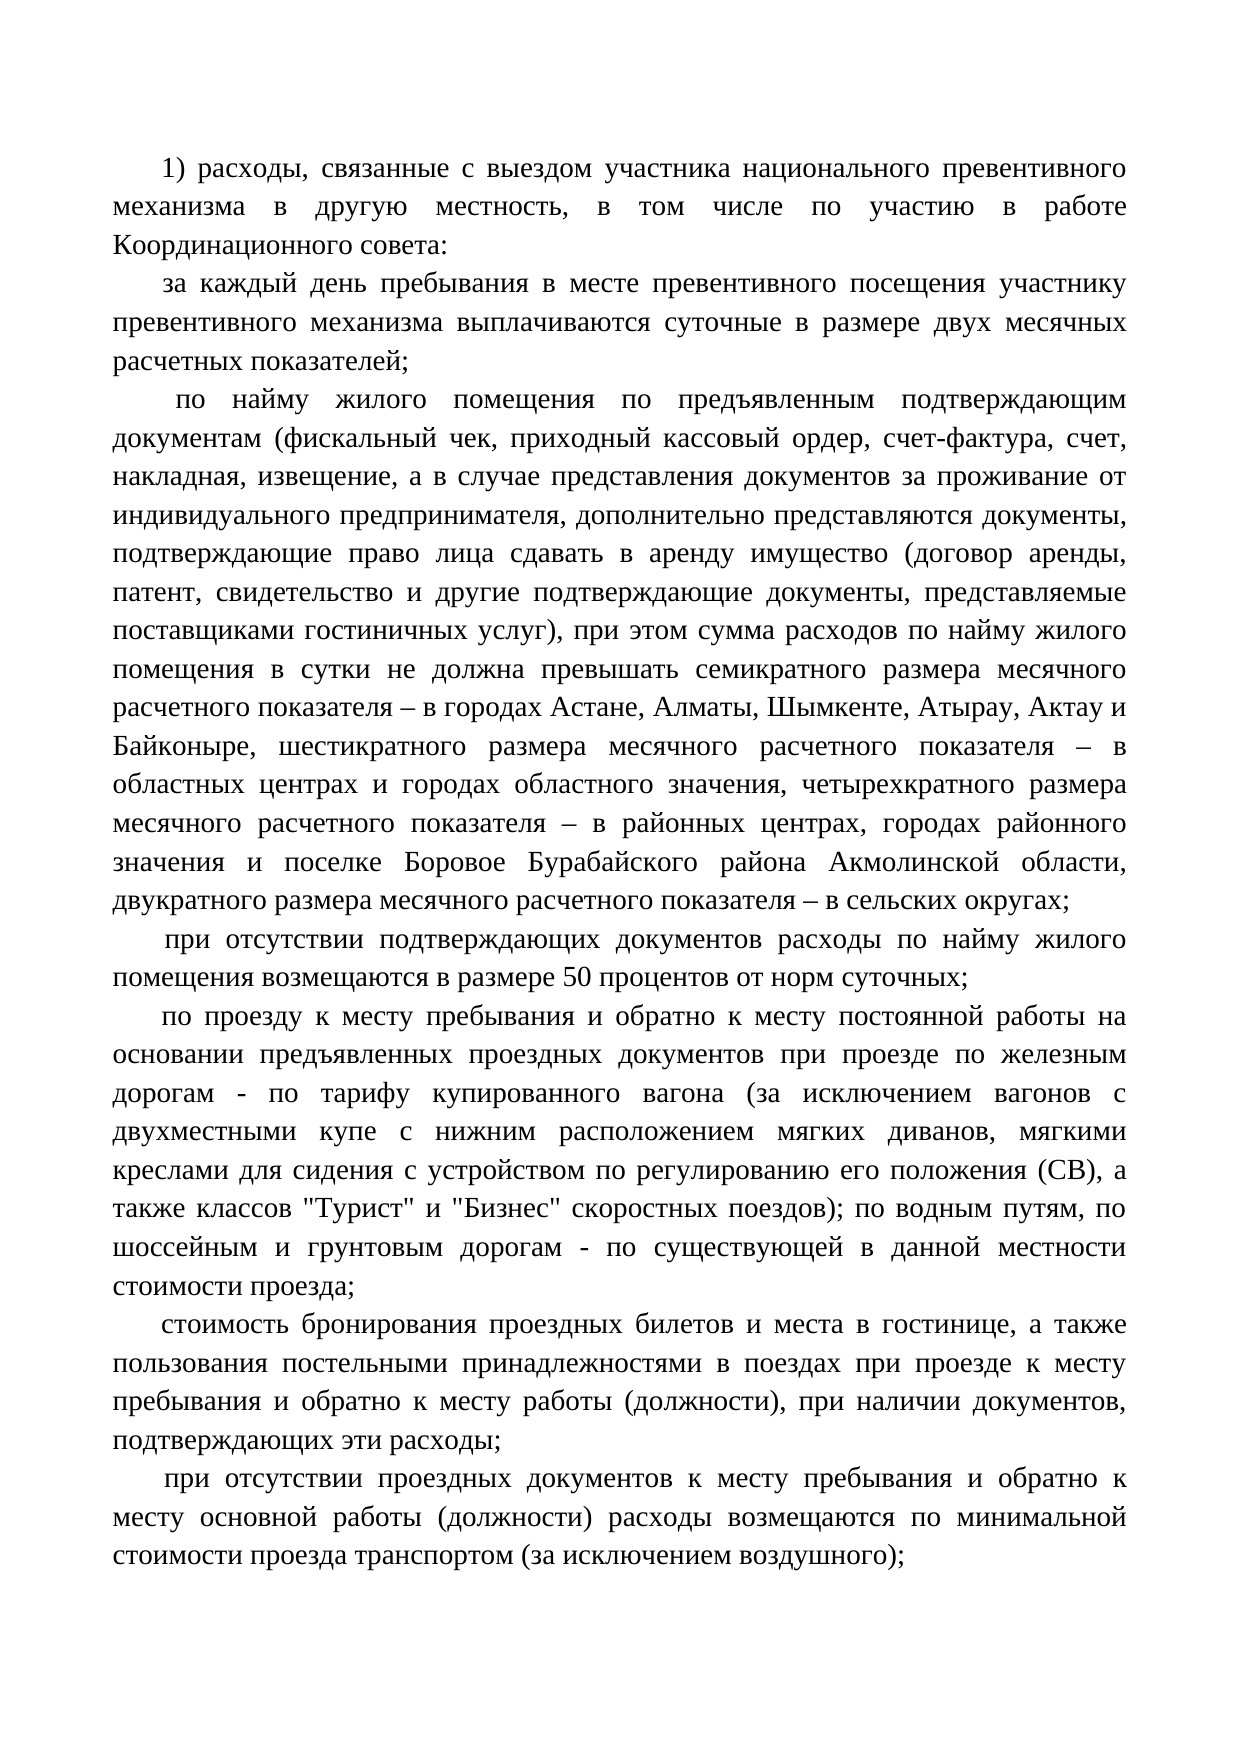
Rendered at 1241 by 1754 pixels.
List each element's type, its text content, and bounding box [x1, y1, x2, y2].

text 1) расходы, связанные с выездом участника национального превентивного механизма в другую местность, в том числе по участию в работе Координационного совета: [112, 150, 1128, 261]
text по проезду к месту пребывания и обратно к месту постоянной работы на основании предъявленных проездных документов при проезде по железным дорогам - по тарифу купированного вагона (за исключением вагонов с двухместными купе с нижним расположением мягких диванов, мягкими креслами для сидения с устройством по регулированию его положения (СВ), а также классов "Турист" и "Бизнес" скоростных поездов); по водным путям, по шоссейным и грунтовым дорогам - по существующей в данной местности стоимости проезда; [112, 998, 1128, 1301]
text при отсутствии подтверждающих документов расходы по найму жилого помещения возмещаются в размере 50 процентов от норм суточных; [112, 921, 1128, 993]
text по найму жилого помещения по предъявленным подтверждающим документам (фискальный чек, приходный кассовый ордер, счет-фактура, счет, накладная, извещение, а в случае представления документов за проживание от индивидуального предпринимателя, дополнительно представляются документы, подтверждающие право лица сдавать в аренду имущество (договор аренды, патент, свидетельство и другие подтверждающие документы, представляемые поставщиками гостиничных услуг), при этом сумма расходов по найму жилого помещения в сутки не должна превышать семикратного размера месячного расчетного показателя – в городах Астане, Алматы, Шымкенте, Атырау, Актау и Байконыре, шестикратного размера месячного расчетного показателя – в областных центрах и городах областного значения, четырехкратного размера месячного расчетного показателя – в районных центрах, городах районного значения и поселке Боровое Бурабайского района Акмолинской области, двукратного размера месячного расчетного показателя – в сельских округах; [112, 381, 1128, 916]
text за каждый день пребывания в месте превентивного посещения участнику превентивного механизма выплачиваются суточные в размере двух месячных расчетных показателей; [112, 266, 1128, 376]
text при отсутствии проездных документов к месту пребывания и обратно к месту основной работы (должности) расходы возмещаются по минимальной стоимости проезда транспортом (за исключением воздушного); [112, 1460, 1128, 1571]
text стоимость бронирования проездных билетов и места в гостинице, а также пользования постельными принадлежностями в поездах при проезде к месту пребывания и обратно к месту работы (должности), при наличии документов, подтверждающих эти расходы; [112, 1306, 1128, 1455]
